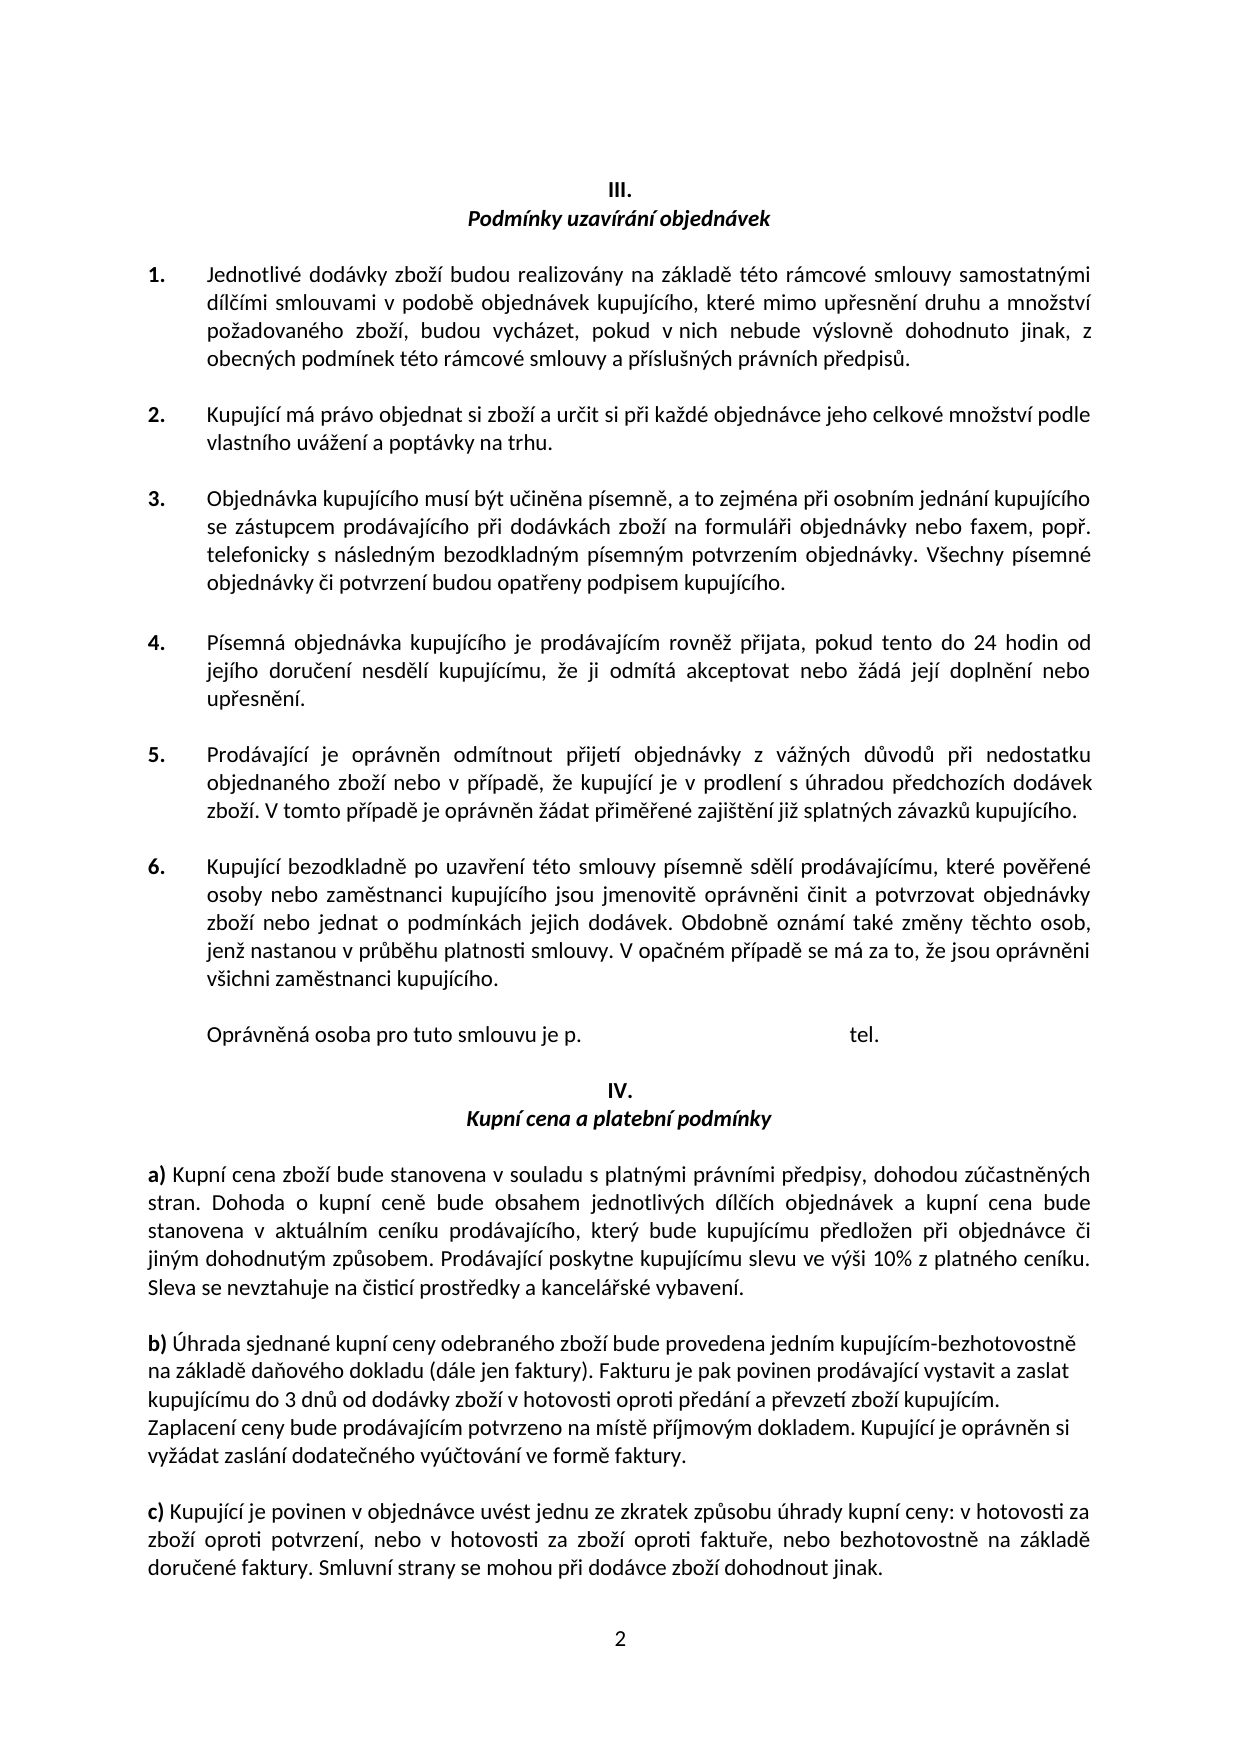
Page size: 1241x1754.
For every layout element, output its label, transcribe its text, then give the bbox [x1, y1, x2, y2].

text Kupní cena a platební podmínky [148, 1104, 1093, 1132]
list Kupující bezodkladně po uzavření této smlouvy písemně sdělí prodávajícímu, které pověřené osoby nebo zaměstnanci kupujícího jsou jmenovitě oprávněni činit a potvrzovat objednávky zboží nebo jednat o podmínkách jejich dodávek. Obdobně oznámí také změny těchto osob, jenž nastanou v průběhu platnosti smlouvy. V opačném případě se má za to, že jsou oprávněni všichni zaměstnanci kupujícího. [148, 852, 1093, 992]
text vyžádat zaslání dodatečného vyúčtování ve formě faktury. [148, 1441, 1093, 1469]
text Oprávněná osoba pro tuto smlouvu je p. tel. [148, 1020, 1093, 1048]
text III. [148, 176, 1093, 204]
text c) Kupující je povinen v objednávce uvést jednu ze zkratek způsobu úhrady kupní ceny: v hotovosti za zboží oproti potvrzení, nebo v hotovosti za zboží oproti faktuře, nebo bezhotovostně na základě doručené faktury. Smluvní strany se mohou při dodávce zboží dohodnout jinak. [148, 1497, 1093, 1581]
text a) Kupní cena zboží bude stanovena v souladu s platnými právními předpisy, dohodou zúčastněných stran. Dohoda o kupní ceně bude obsahem jednotlivých dílčích objednávek a kupní cena bude stanovena v aktuálním ceníku prodávajícího, který bude kupujícímu předložen při objednávce či jiným dohodnutým způsobem. Prodávající poskytne kupujícímu slevu ve výši 10% z platného ceníku. Sleva se nevztahuje na čisticí prostředky a kancelářské vybavení. [148, 1161, 1093, 1301]
list Kupující má právo objednat si zboží a určit si při každé objednávce jeho celkové množství podle vlastního uvážení a poptávky na trhu. [148, 400, 1093, 456]
list Prodávající je oprávněn odmítnout přijetí objednávky z vážných důvodů při nedostatku objednaného zboží nebo v případě, že kupující je v prodlení s úhradou předchozích dodávek zboží. V tomto případě je oprávněn žádat přiměřené zajištění již splatných závazků kupujícího. [148, 740, 1093, 824]
list Písemná objednávka kupujícího je prodávajícím rovněž přijata, pokud tento do 24 hodin od jejího doručení nesdělí kupujícímu, že ji odmítá akceptovat nebo žádá její doplnění nebo upřesnění. [148, 628, 1093, 712]
text b) Úhrada sjednané kupní ceny odebraného zboží bude provedena jedním kupujícím-bezhotovostně na základě daňového dokladu (dále jen faktury). Fakturu je pak povinen prodávající vystavit a zaslat kupujícímu do 3 dnů od dodávky zboží v hotovosti oproti předání a převzetí zboží kupujícím. Zaplacení ceny bude prodávajícím potvrzeno na místě příjmovým dokladem. Kupující je oprávněn si [148, 1329, 1093, 1441]
text Podmínky uzavírání objednávek [148, 204, 1093, 232]
text IV. [148, 1076, 1093, 1104]
list Jednotlivé dodávky zboží budou realizovány na základě této rámcové smlouvy samostatnými dílčími smlouvami v podobě objednávek kupujícího, které mimo upřesnění druhu a množství požadovaného zboží, budou vycházet, pokud v nich nebude výslovně dohodnuto jinak, z obecných podmínek této rámcové smlouvy a příslušných právních předpisů. [148, 260, 1093, 372]
list Objednávka kupujícího musí být učiněna písemně, a to zejména při osobním jednání kupujícího se zástupcem prodávajícího při dodávkách zboží na formuláři objednávky nebo faxem, popř. telefonicky s následným bezodkladným písemným potvrzením objednávky. Všechny písemné objednávky či potvrzení budou opatřeny podpisem kupujícího. [148, 484, 1093, 596]
